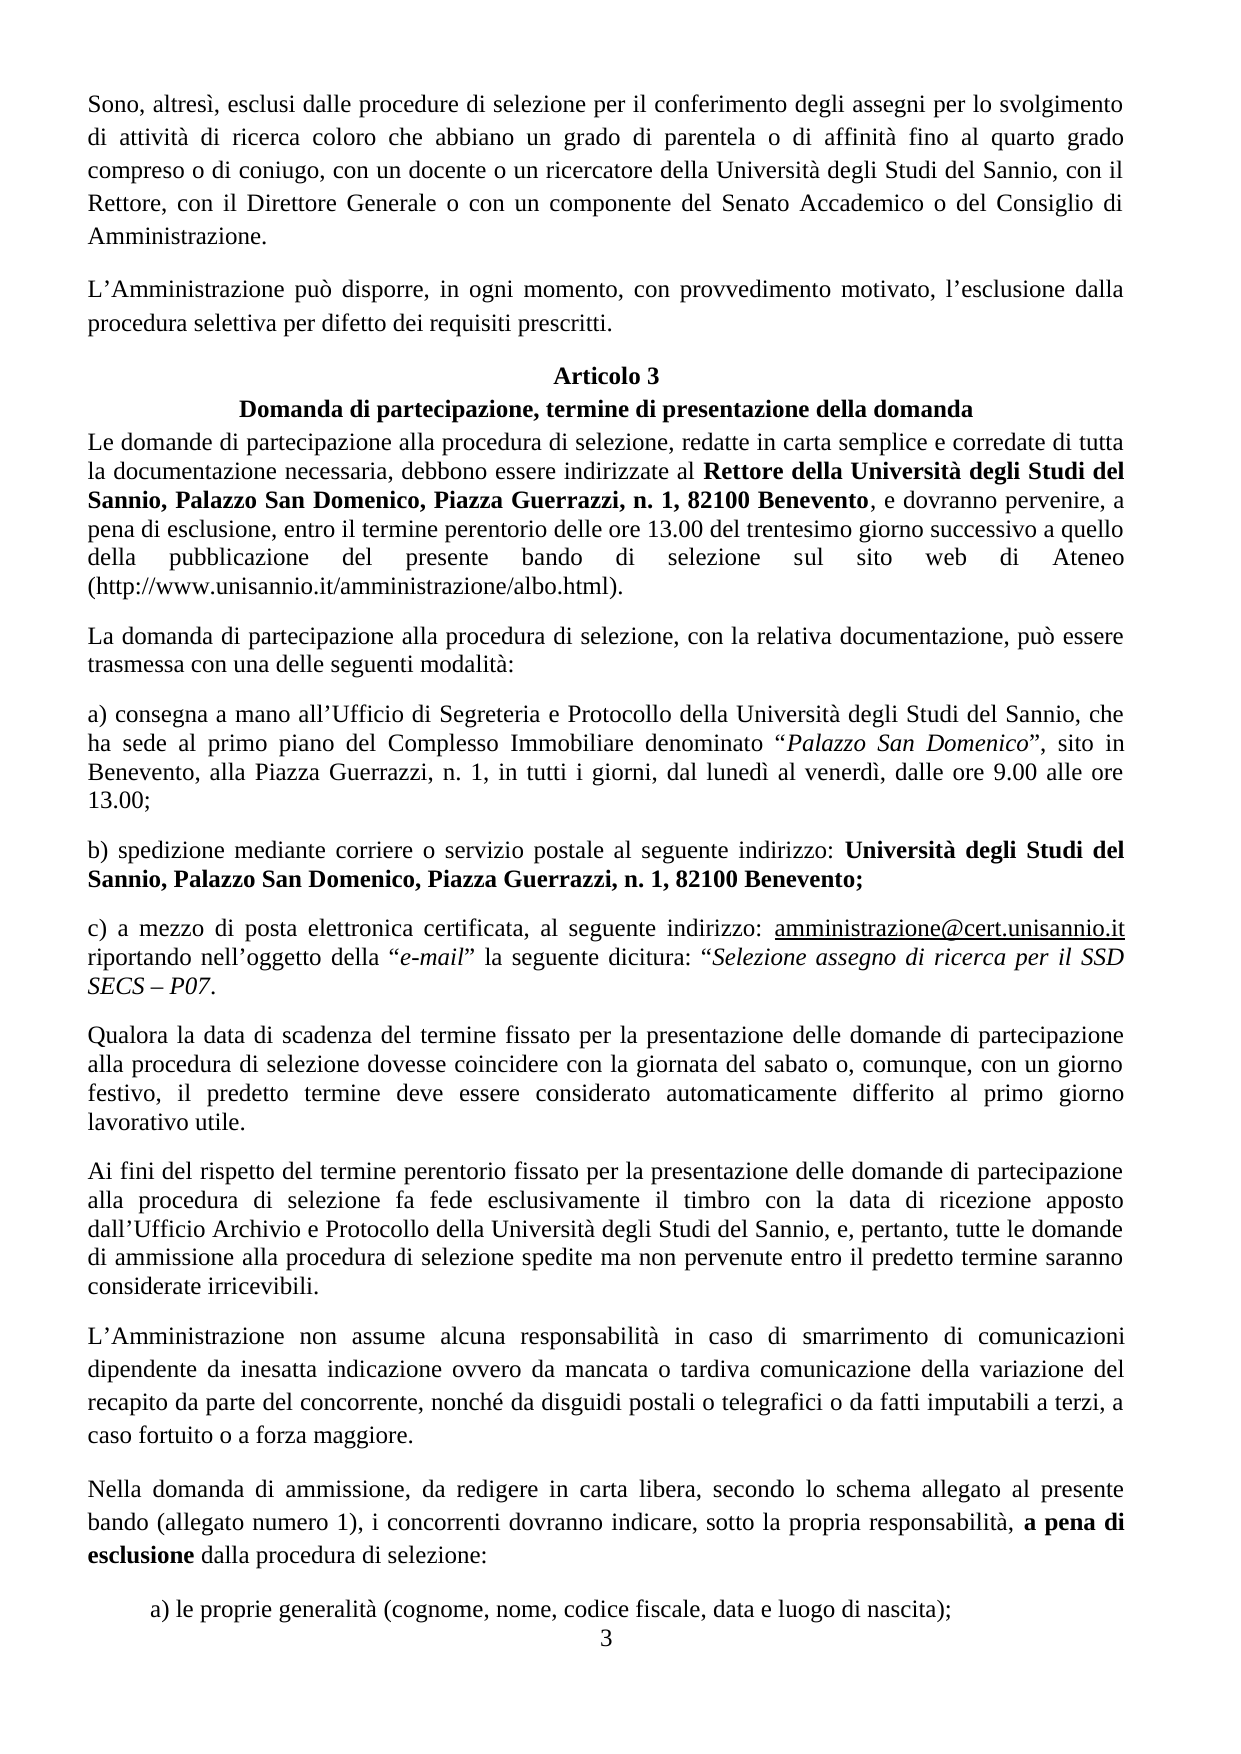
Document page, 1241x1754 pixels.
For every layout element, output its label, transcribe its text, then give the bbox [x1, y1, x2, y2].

text Ai fini del rispetto del termine perentorio fissato per la presentazione delle domande di partecipazione alla procedura di selezione fa fede esclusivamente il timbro con la data di ricezione apposto dall’Ufficio Archivio e Protocollo della Università degli Studi del Sannio, e, pertanto, tutte le domande di ammissione alla procedura di selezione spedite ma non pervenute entro il predetto termine saranno considerate irricevibili. [87, 1156, 1125, 1300]
text L’Amministrazione può disporre, in ogni momento, con provvedimento motivato, l’esclusione dalla procedura selettiva per difetto dei requisiti prescritti. [87, 274, 1125, 336]
text a) le proprie generalità (cognome, nome, codice fiscale, data e luogo di nascita); [87, 1594, 1125, 1622]
text Qualora la data di scadenza del termine fissato per la presentazione delle domande di partecipazione alla procedura di selezione dovesse coincidere con la giornata del sabato o, comunque, con un giorno festivo, il predetto termine deve essere considerato automaticamente differito al primo giorno lavorativo utile. [87, 1020, 1125, 1135]
text a) consegna a mano all’Ufficio di Segreteria e Protocollo della Università degli Studi del Sannio, che ha sede al primo piano del Complesso Immobiliare denominato “Palazzo San Domenico”, sito in Benevento, alla Piazza Guerrazzi, n. 1, in tutti i giorni, dal lunedì al venerdì, dalle ore 9.00 alle ore 13.00; [87, 699, 1125, 814]
text Sono, altresì, esclusi dalle procedure di selezione per il conferimento degli assegni per lo svolgimento di attività di ricerca coloro che abbiano un grado di parentela o di affinità fino al quarto grado compreso o di coniugo, con un docente o un ricercatore della Università degli Studi del Sannio, con il Rettore, con il Direttore Generale o con un componente del Senato Accademico o del Consiglio di Amministrazione. [87, 89, 1125, 249]
text Nella domanda di ammissione, da redigere in carta libera, secondo lo schema allegato al presente bando (allegato numero 1), i concorrenti dovranno indicare, sotto la propria responsabilità, a pena di esclusione dalla procedura di selezione: [87, 1474, 1125, 1568]
text b) spedizione mediante corriere o servizio postale al seguente indirizzo: Università degli Studi del Sannio, Palazzo San Domenico, Piazza Guerrazzi, n. 1, 82100 Benevento; [87, 835, 1125, 892]
text Domanda di partecipazione, termine di presentazione della domanda [87, 394, 1125, 423]
text La domanda di partecipazione alla procedura di selezione, con la relativa documentazione, può essere trasmessa con una delle seguenti modalità: [87, 621, 1125, 678]
text Le domande di partecipazione alla procedura di selezione, redatte in carta semplice e corredate di tutta la documentazione necessaria, debbono essere indirizzate al Rettore della Università degli Studi del Sannio, Palazzo San Domenico, Piazza Guerrazzi, n. 1, 82100 Benevento, e dovranno pervenire, a pena di esclusione, entro il termine perentorio delle ore 13.00 del trentesimo giorno successivo a quello della pubblicazione del presente bando di selezione sul sito web di Ateneo (http://www.unisannio.it/amministrazione/albo.html). [87, 427, 1125, 600]
text L’Amministrazione non assume alcuna responsabilità in caso di smarrimento di comunicazioni dipendente da inesatta indicazione ovvero da mancata o tardiva comunicazione della variazione del recapito da parte del concorrente, nonché da disguidi postali o telegrafici o da fatti imputabili a terzi, a caso fortuito o a forza maggiore. [87, 1321, 1125, 1449]
text Articolo 3 [87, 361, 1125, 390]
text c) a mezzo di posta elettronica certificata, al seguente indirizzo: amministrazione@cert.unisannio.it riportando nell’oggetto della “e-mail” la seguente dicitura: “Selezione assegno di ricerca per il SSD SECS – P07. [87, 913, 1125, 999]
